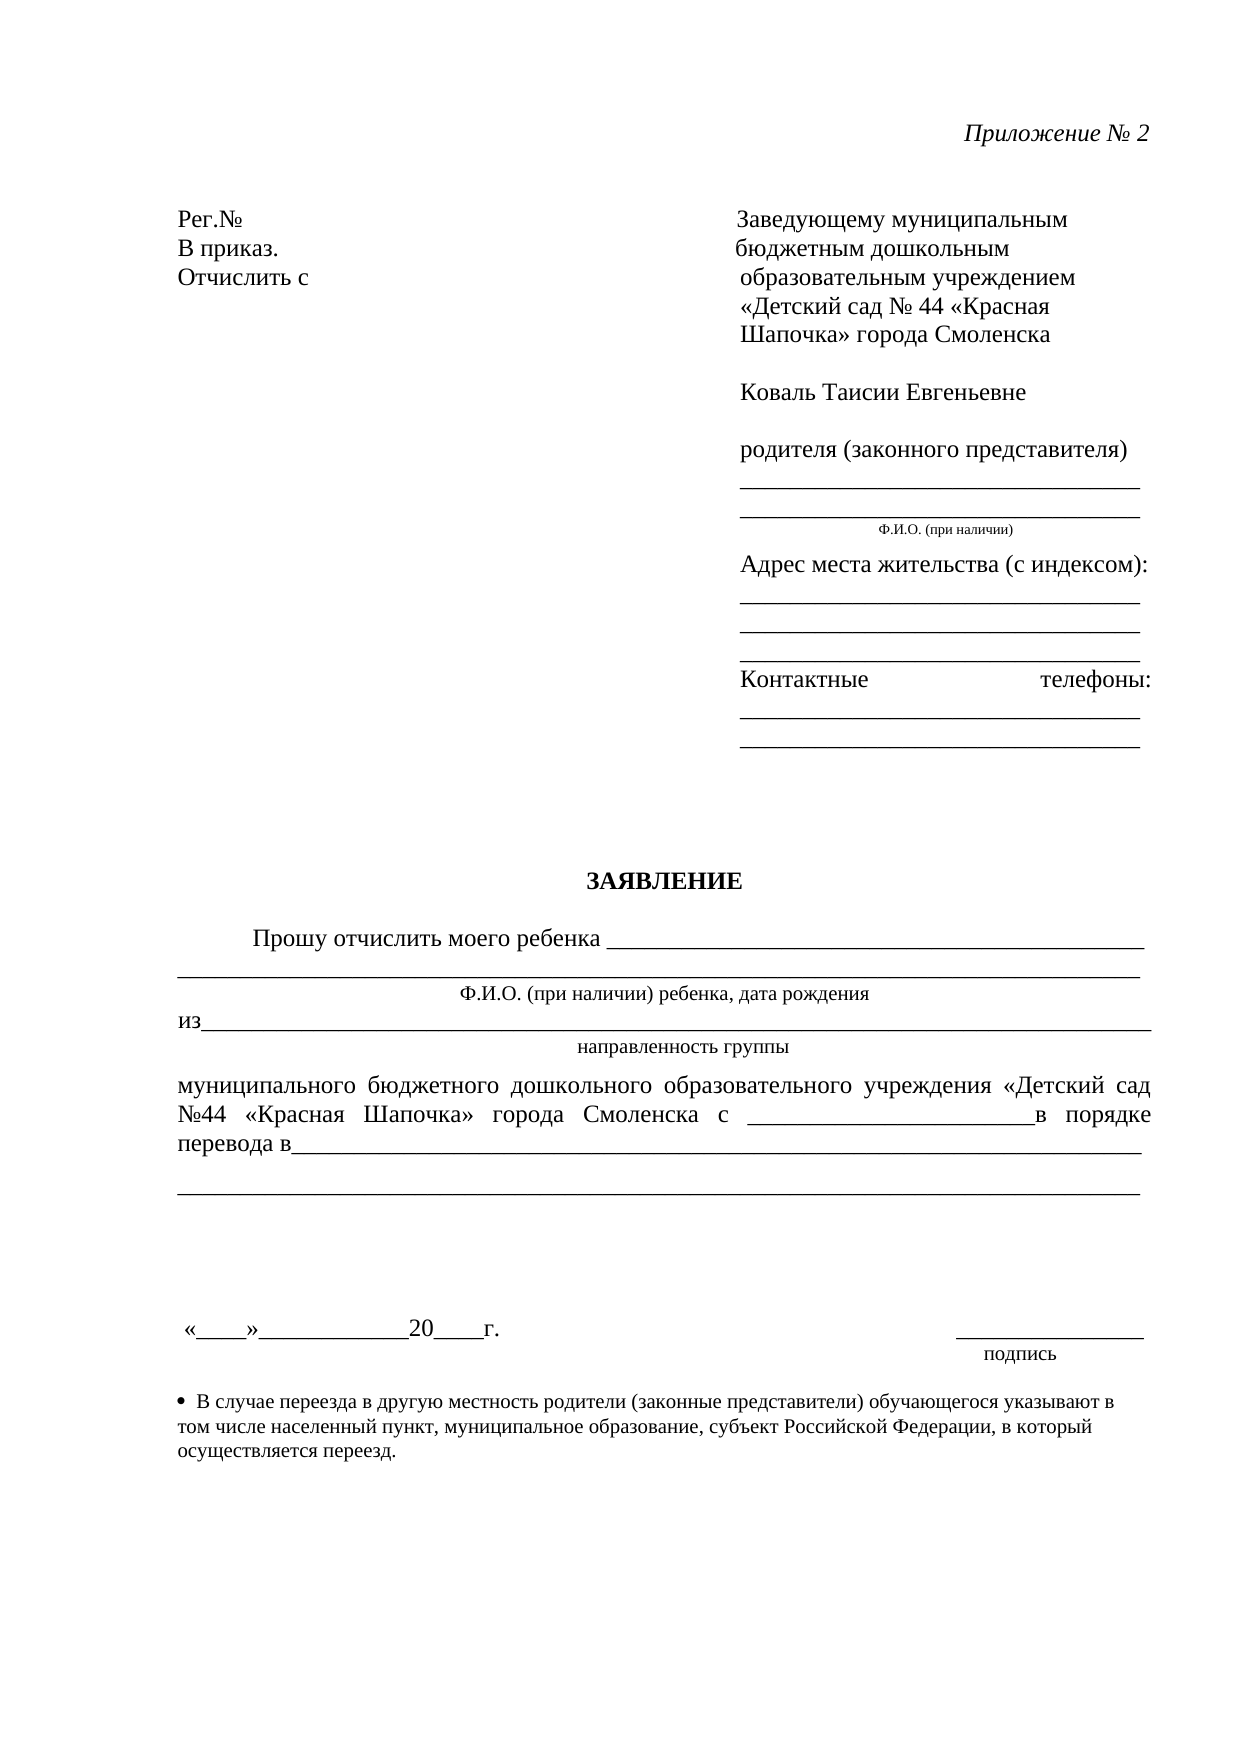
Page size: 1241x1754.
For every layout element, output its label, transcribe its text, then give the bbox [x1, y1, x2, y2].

text осуществляется переезд. [177, 1438, 1152, 1462]
text Коваль Таисии Евгеньевне [740, 377, 1152, 406]
text муниципального бюджетного дошкольного образовательного учреждения «Детский сад №44 «Красная Шапочка» города Смоленска с _______________________в порядке перевода в____________________________________________________________________ [177, 1070, 1152, 1156]
text Ф.И.О. (при наличии) ребенка, дата рождения из____________________________________________________________________________ [177, 981, 1152, 1033]
text ________________________________ ________________________________________________________________ [740, 578, 1152, 664]
text «____»____________20____г. _______________ [177, 1313, 1152, 1341]
text направленность группы [215, 1033, 1152, 1058]
text Рег.№ Заведующему муниципальным [177, 204, 1152, 233]
text Прошу отчислить моего ребенка ___________________________________________ _____________________________________________________________________________ [177, 923, 1152, 981]
text родителя (законного представителя) [740, 434, 1152, 463]
text том числе населенный пункт, муниципальное образование, субъект Российской Федерации, в который [177, 1413, 1152, 1438]
text Отчислить с образовательным учреждением «Детский сад № 44 «Красная Шапочка» города Смоленска [177, 262, 1152, 348]
text Контактные телефоны: ________________________________________________________________ [740, 664, 1152, 751]
text Приложение № 2 [177, 118, 1152, 147]
text ________________________________ ________________________________ [740, 463, 1152, 521]
text В случае переезда в другую местность родители (законные представители) обучающегося указывают в [177, 1389, 1152, 1413]
text подпись [215, 1341, 1152, 1365]
text Адрес места жительства (с индексом): [740, 549, 1152, 578]
text _____________________________________________________________________________ [177, 1169, 1152, 1198]
text Ф.И.О. (при наличии) [740, 521, 1152, 549]
text В приказ. бюджетным дошкольным [177, 233, 1152, 262]
text ЗАЯВЛЕНИЕ [177, 866, 1152, 894]
